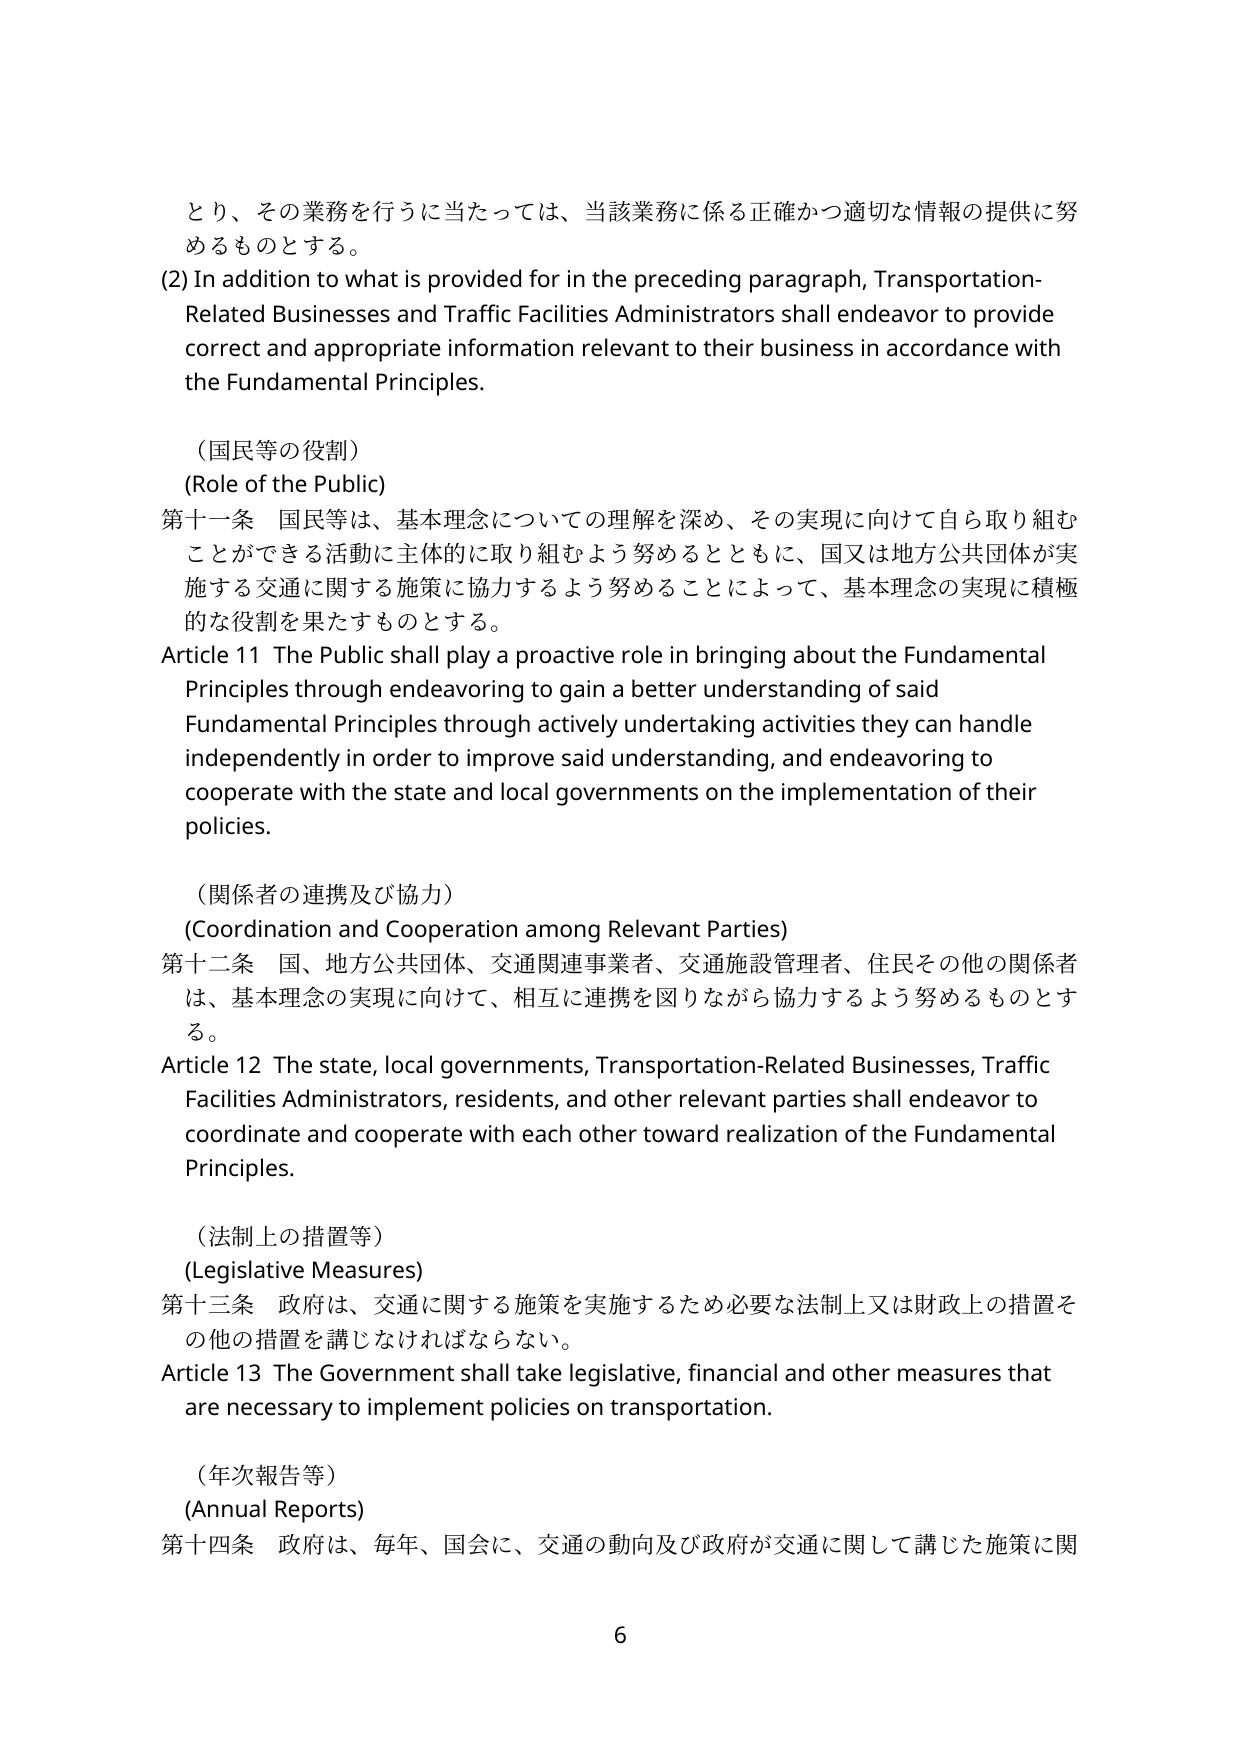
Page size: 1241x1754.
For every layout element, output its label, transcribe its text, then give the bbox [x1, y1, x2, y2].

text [161, 194, 1079, 262]
text Article 13 The Government shall take legislative, financial and other measures that are necessary to implement policies on transportation. [161, 1355, 1079, 1424]
text (Annual Reports) [184, 1492, 1079, 1526]
text （国民等の役割） [184, 433, 1079, 467]
text (Role of the Public) [184, 467, 1079, 501]
text （年次報告等） [184, 1458, 1079, 1492]
text （関係者の連携及び協力） [184, 877, 1079, 911]
text Article 12 The state, local governments, Transportation-Related Businesses, Traffic Facilities Administrators, residents, and other relevant parties shall endeavor to coordinate and cooperate with each other toward realization of the Fundamental Principles. [161, 1048, 1079, 1184]
text （法制上の措置等） [184, 1219, 1079, 1253]
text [161, 1526, 1079, 1560]
text 第十二条 国、地方公共団体、交通関連事業者、交通施設管理者、住民その他の関係者は、基本理念の実現に向けて、相互に連携を図りながら協力するよう努めるものとする。 [161, 945, 1079, 1048]
text (2) In addition to what is provided for in the preceding paragraph, Transportation-Related Businesses and Traffic Facilities Administrators shall endeavor to provide correct and appropriate information relevant to their business in accordance with the Fundamental Principles. [161, 262, 1079, 399]
text 第十三条 政府は、交通に関する施策を実施するため必要な法制上又は財政上の措置その他の措置を講じなければならない。 [161, 1287, 1079, 1355]
text (Coordination and Cooperation among Relevant Parties) [184, 911, 1079, 945]
text Article 11 The Public shall play a proactive role in bringing about the Fundamental Principles through endeavoring to gain a better understanding of said Fundamental Principles through actively undertaking activities they can handle independently in order to improve said understanding, and endeavoring to cooperate with the state and local governments on the implementation of their policies. [161, 638, 1079, 843]
text (Legislative Measures) [184, 1253, 1079, 1287]
text 第十一条 国民等は、基本理念についての理解を深め、その実現に向けて自ら取り組むことができる活動に主体的に取り組むよう努めるとともに、国又は地方公共団体が実施する交通に関する施策に協力するよう努めることによって、基本理念の実現に積極的な役割を果たすものとする。 [161, 501, 1079, 638]
